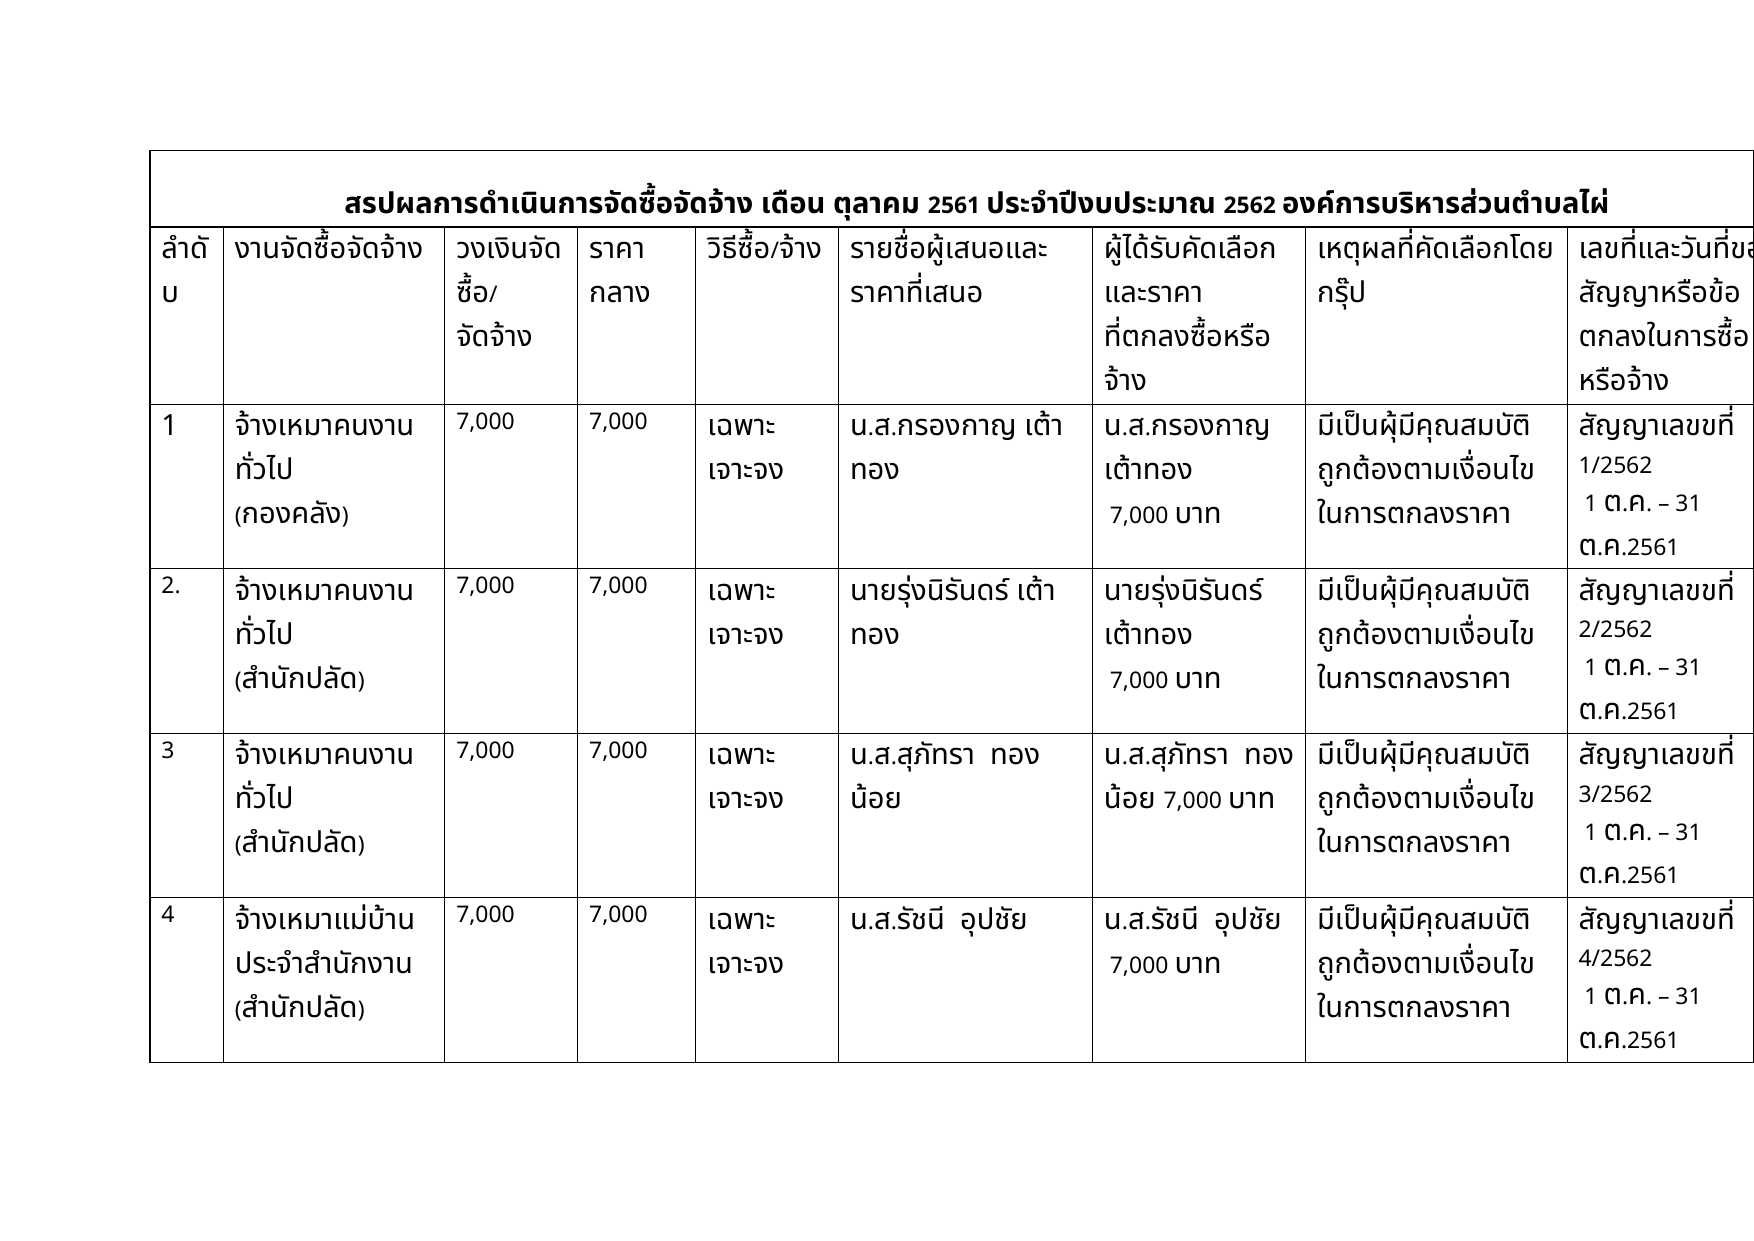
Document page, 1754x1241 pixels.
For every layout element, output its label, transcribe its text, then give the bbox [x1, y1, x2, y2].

table_cell 4 [151, 898, 223, 1062]
table_cell 2. [151, 569, 223, 733]
table_cell จ้างเหมาคนงานทั่วไป (สำนักปลัด) [224, 734, 444, 897]
table_cell วิธีซื้อ/จ้าง [696, 228, 838, 404]
table_cell วงเงินจัดซื้อ/ จัดจ้าง [445, 228, 577, 404]
table_cell สัญญาเลขขที่ 4/2562 1 ต.ค. – 31 ต.ค.2561 [1568, 898, 1753, 1062]
table_cell 7,000 [445, 734, 577, 897]
table_cell มีเป็นผุ้มีคุณสมบัติถูกต้องตามเงื่อนไขในการตกลงราคา [1306, 734, 1567, 897]
table_cell น.ส.กรองกาญ เต้าทอง 7,000 บาท [1093, 405, 1305, 568]
table_cell น.ส.กรองกาญ เต้าทอง [839, 405, 1092, 568]
table_header สรปผลการดำเนินการจัดซื้อจัดจ้าง เดือน ตุลาคม 2561 ประจำปีงบประมาณ 2562 องค์การบริหารส่วนตำบลไผ่ [151, 151, 1753, 226]
table_cell 7,000 [578, 569, 695, 733]
table_cell นายรุ่งนิรันดร์ เต้าทอง 7,000 บาท [1093, 569, 1305, 733]
table_cell ผู้ได้รับคัดเลือกและราคา ที่ตกลงซื้อหรือจ้าง [1093, 228, 1305, 404]
table_cell เฉพาะเจาะจง [696, 405, 838, 568]
table_cell เฉพาะเจาะจง [696, 569, 838, 733]
table_cell รายชื่อผู้เสนอและราคาที่เสนอ [839, 228, 1092, 404]
table_cell จ้างเหมาแม่บ้านประจำสำนักงาน (สำนักปลัด) [224, 898, 444, 1062]
table_cell สัญญาเลขขที่ 3/2562 1 ต.ค. – 31 ต.ค.2561 [1568, 734, 1753, 897]
table_cell 7,000 [445, 898, 577, 1062]
table_cell 7,000 [578, 898, 695, 1062]
table_cell 7,000 [578, 734, 695, 897]
table_cell น.ส.รัชนี อุปชัย [839, 898, 1092, 1062]
table_cell 3 [151, 734, 223, 897]
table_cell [1306, 898, 1567, 1062]
table_cell เฉพาะเจาะจง [696, 734, 838, 897]
table_cell 1 [151, 405, 223, 568]
table_cell งานจัดซื้อจัดจ้าง [224, 228, 444, 404]
table_cell เหตุผลที่คัดเลือกโดยกรุ๊ป [1306, 228, 1567, 404]
table_cell น.ส.รัชนี อุปชัย 7,000 บาท [1093, 898, 1305, 1062]
table_cell ลำดับ [151, 228, 223, 404]
table_cell จ้างเหมาคนงานทั่วไป (สำนักปลัด) [224, 569, 444, 733]
table_cell นายรุ่งนิรันดร์ เต้าทอง [839, 569, 1092, 733]
table_cell 7,000 [578, 405, 695, 568]
table_cell จ้างเหมาคนงานทั่วไป (กองคลัง) [224, 405, 444, 568]
table_cell น.ส.สุภัทรา ทองน้อย 7,000 บาท [1093, 734, 1305, 897]
table_cell 7,000 [445, 569, 577, 733]
table_cell เฉพาะเจาะจง [696, 898, 838, 1062]
table_cell สัญญาเลขขที่ 1/2562 1 ต.ค. – 31 ต.ค.2561 [1568, 405, 1753, 568]
table_cell สัญญาเลขขที่ 2/2562 1 ต.ค. – 31 ต.ค.2561 [1568, 569, 1753, 733]
table_cell มีเป็นผุ้มีคุณสมบัติถูกต้องตามเงื่อนไขในการตกลงราคา [1306, 405, 1567, 568]
table_cell เลขที่และวันที่ของสัญญาหรือข้อตกลงในการซื้อหรือจ้าง [1568, 228, 1753, 404]
table_cell ราคากลาง [578, 228, 695, 404]
table_cell มีเป็นผุ้มีคุณสมบัติถูกต้องตามเงื่อนไขในการตกลงราคา [1306, 569, 1567, 733]
table_cell 7,000 [445, 405, 577, 568]
table_cell น.ส.สุภัทรา ทองน้อย [839, 734, 1092, 897]
